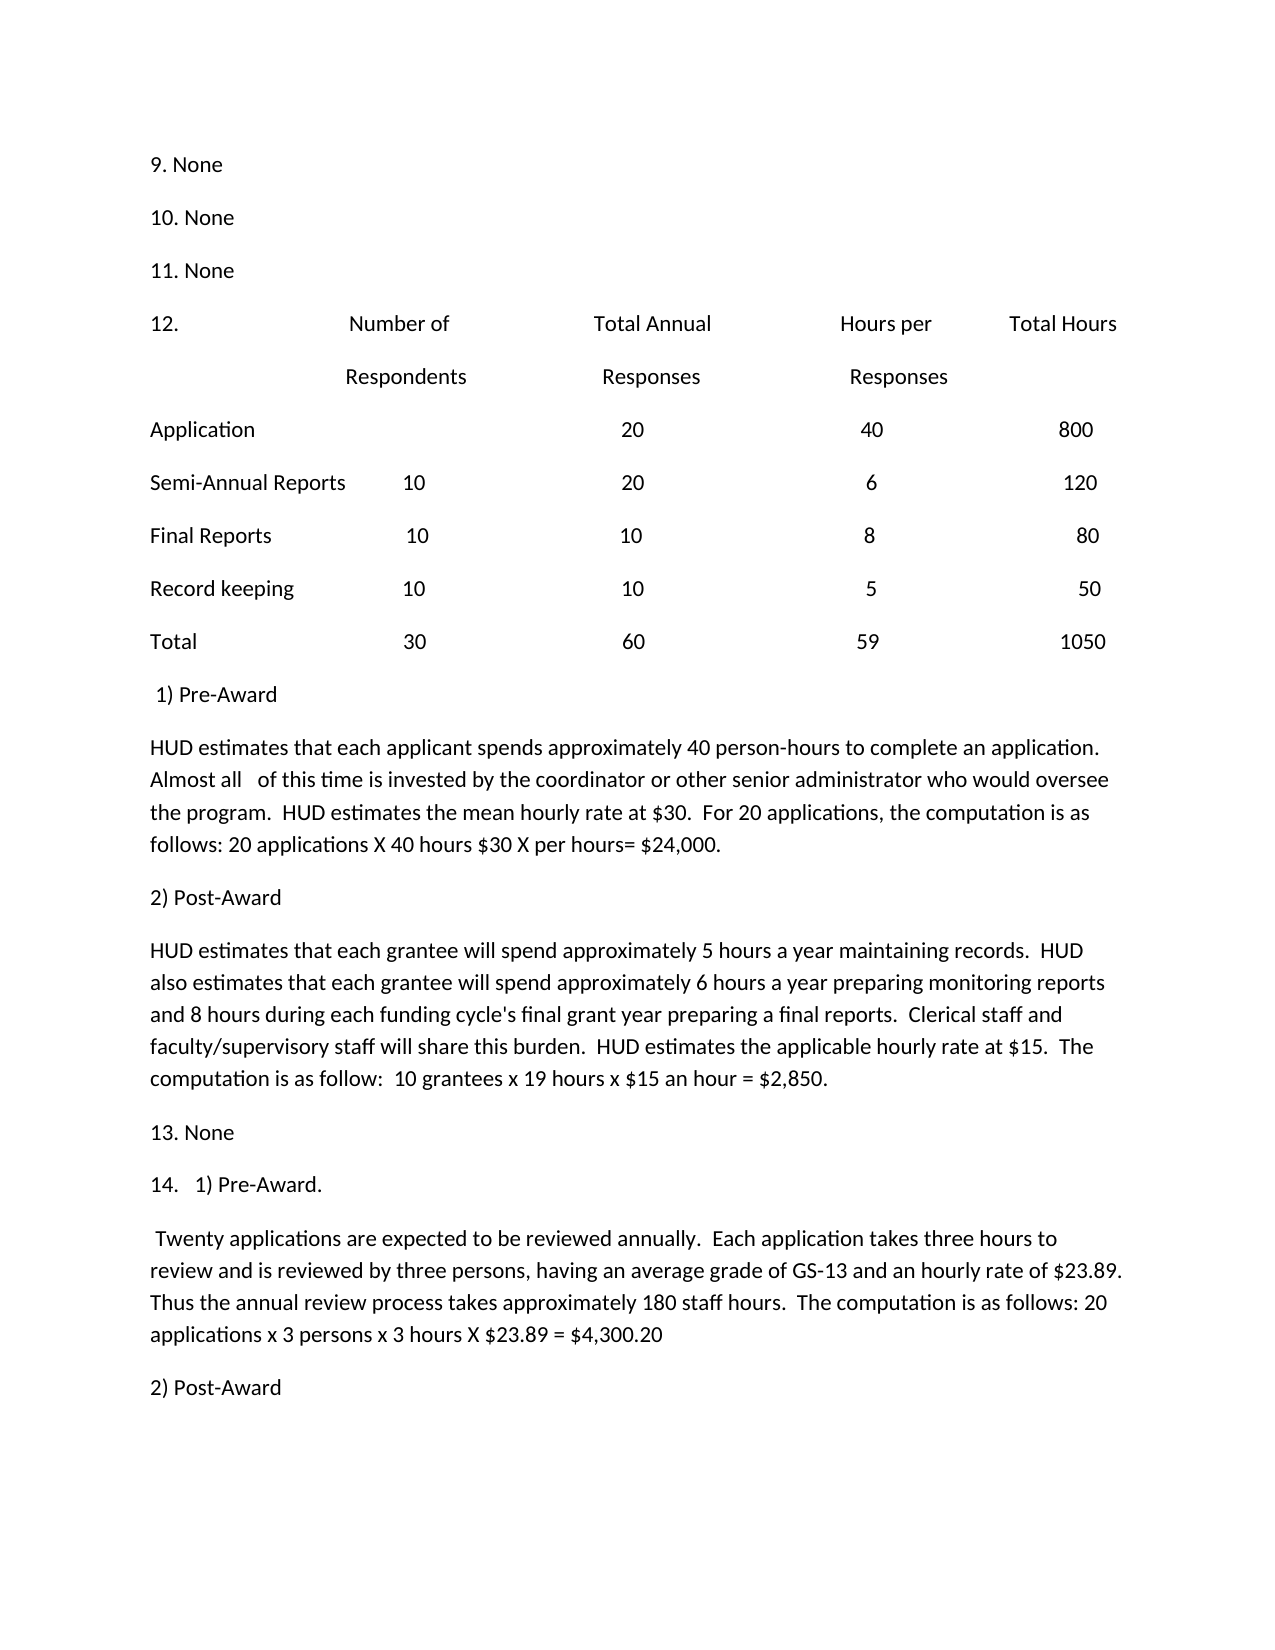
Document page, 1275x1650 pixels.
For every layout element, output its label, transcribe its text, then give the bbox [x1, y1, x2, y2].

text 13. None [150, 1118, 1125, 1146]
text 2) Post-Award [150, 1373, 1125, 1401]
text 14. 1) Pre-Award. [150, 1171, 1125, 1199]
text 1) Pre-Award [150, 680, 1125, 708]
text Final Reports 10 10 8 80 [150, 521, 1125, 549]
text 12. Number of Total Annual Hours per Total Hours [150, 309, 1125, 337]
text 11. None [150, 256, 1125, 284]
text HUD estimates that each applicant spends approximately 40 person-hours to complete an application. Almost all of this time is invested by the coordinator or other senior administrator who would oversee the program. HUD estimates the mean hourly rate at $30. For 20 applications, the computation is as follows: 20 applications X 40 hours $30 X per hours= $24,000. [150, 733, 1125, 858]
text HUD estimates that each grantee will spend approximately 5 hours a year maintaining records. HUD also estimates that each grantee will spend approximately 6 hours a year preparing monitoring reports and 8 hours during each funding cycle's final grant year preparing a final reports. Clerical staff and faculty/supervisory staff will share this burden. HUD estimates the applicable hourly rate at $15. The computation is as follow: 10 grantees x 19 hours x $15 an hour = $2,850. [150, 936, 1125, 1093]
text Twenty applications are expected to be reviewed annually. Each application takes three hours to review and is reviewed by three persons, having an average grade of GS-13 and an hourly rate of $23.89. Thus the annual review process takes approximately 180 staff hours. The computation is as follows: 20 applications x 3 persons x 3 hours X $23.89 = $4,300.20 [150, 1224, 1125, 1348]
text 10. None [150, 203, 1125, 231]
text Record keeping 10 10 5 50 [150, 574, 1125, 602]
text 9. None [150, 150, 1125, 178]
text Application 20 40 800 [150, 415, 1125, 443]
text Semi-Annual Reports 10 20 6 120 [150, 468, 1125, 496]
text 2) Post-Award [150, 883, 1125, 911]
text Respondents Responses Responses [150, 362, 1125, 390]
text Total 30 60 59 1050 [150, 627, 1125, 655]
